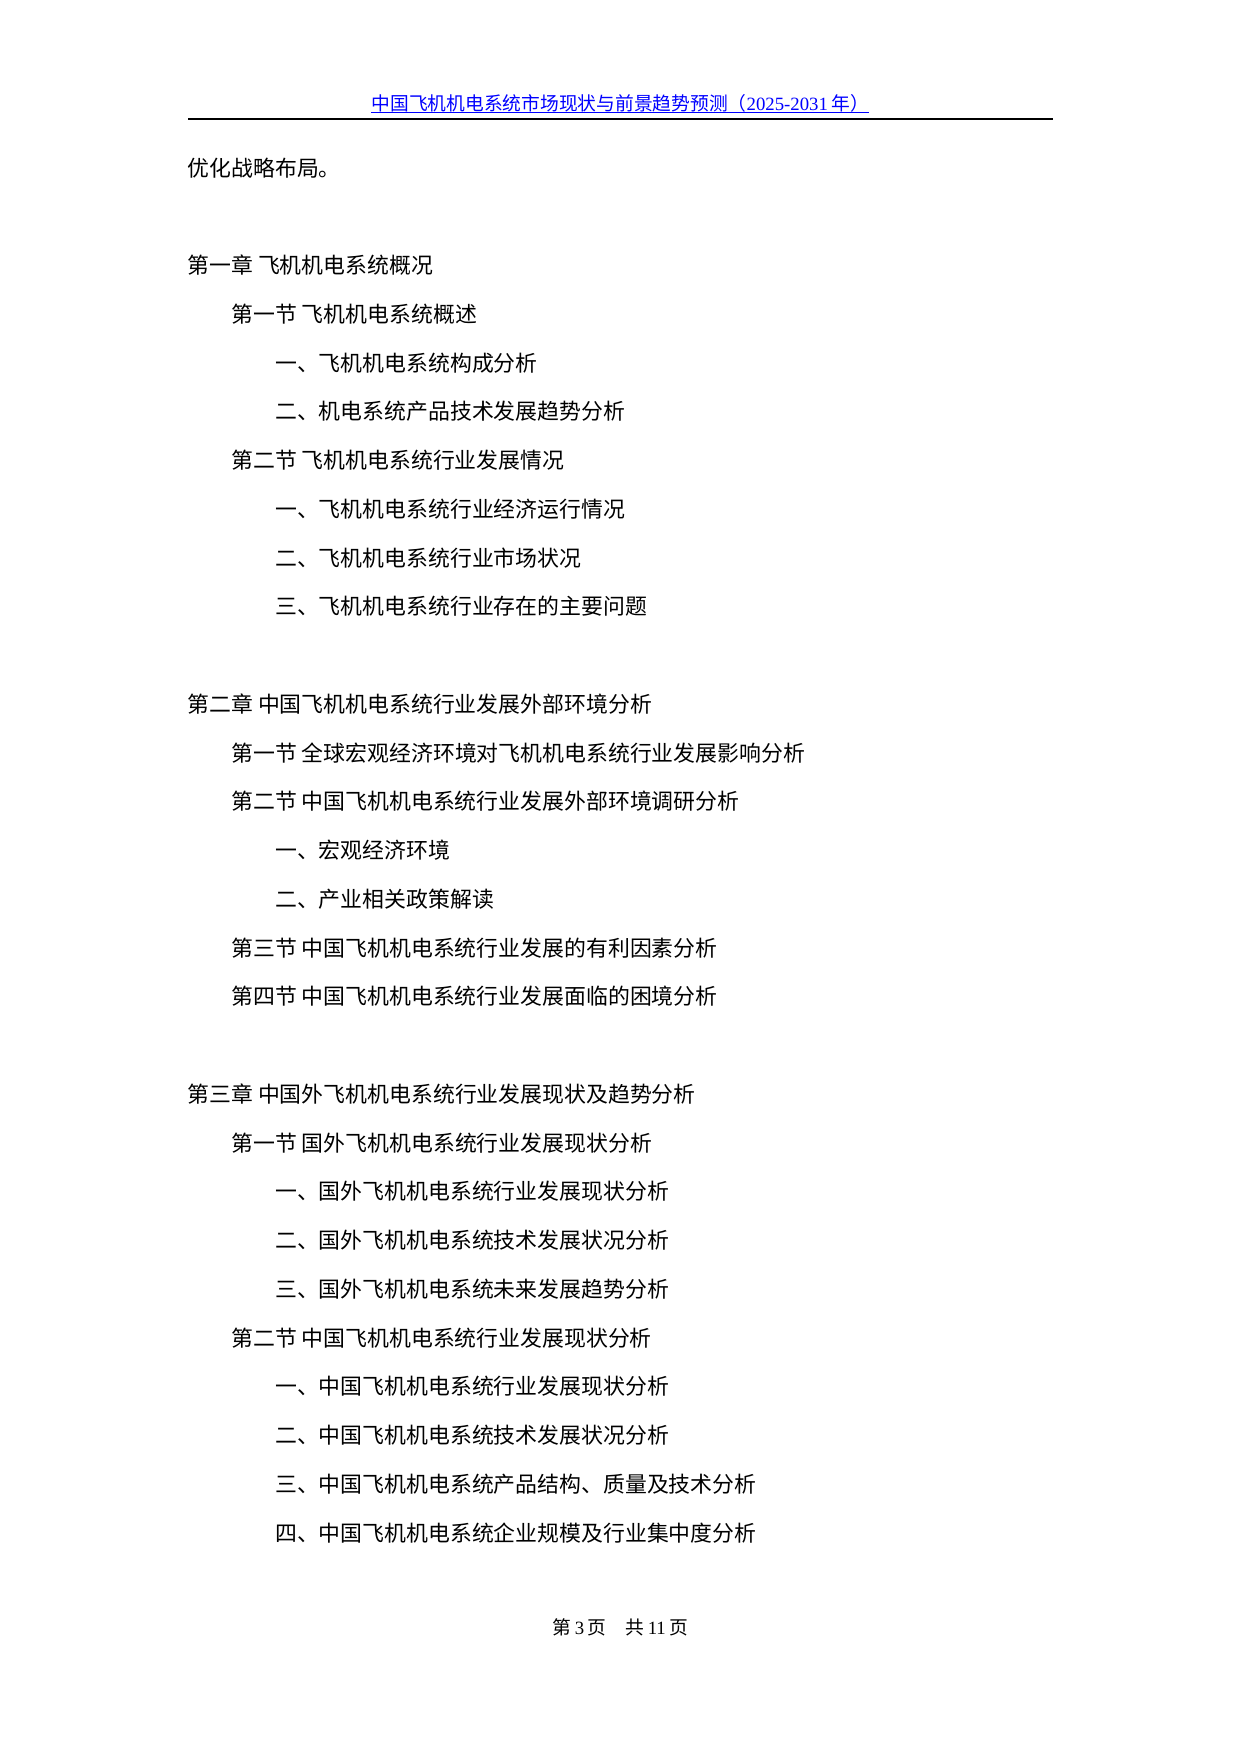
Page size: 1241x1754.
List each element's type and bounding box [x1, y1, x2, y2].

text [187, 150, 1053, 1548]
